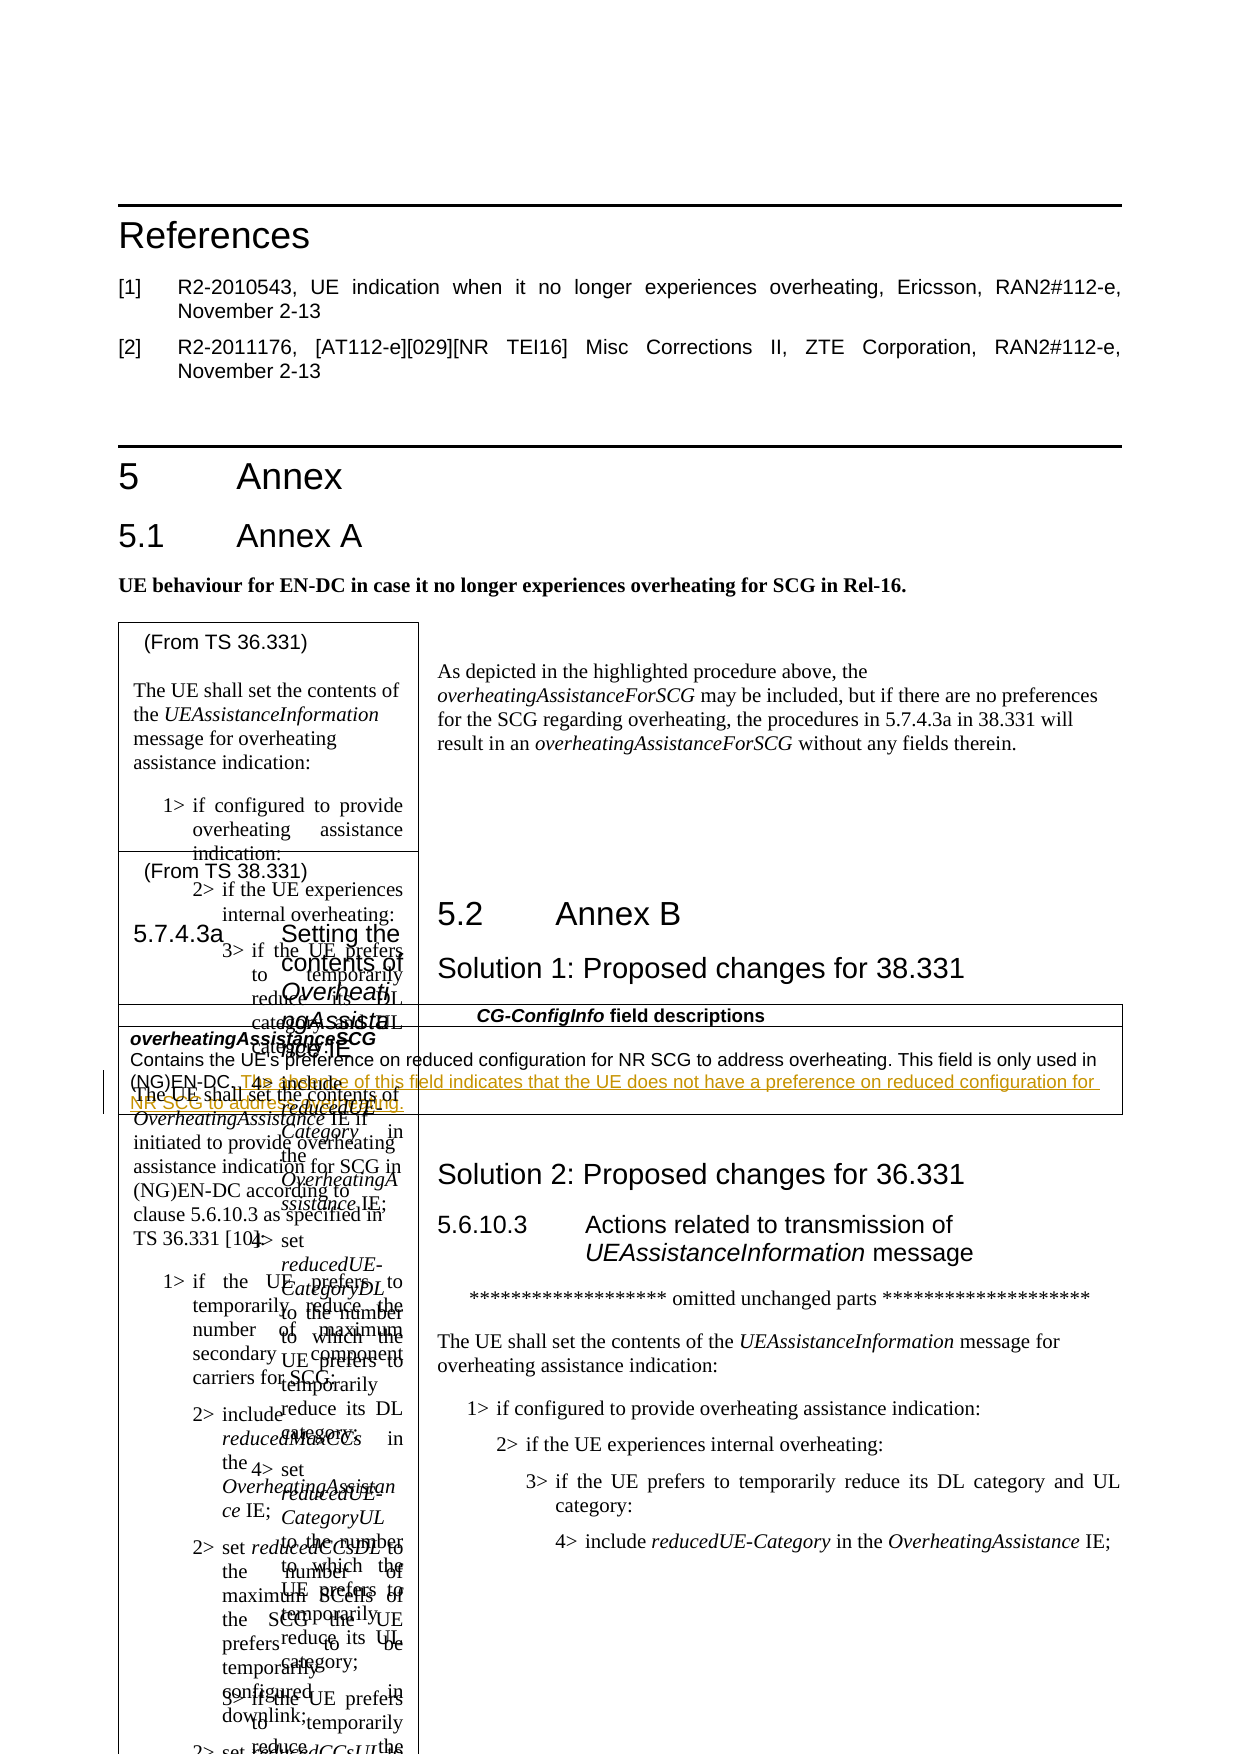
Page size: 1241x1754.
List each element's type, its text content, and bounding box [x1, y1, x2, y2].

subtitle 5.2 Annex B [119, 894, 418, 933]
text 2> if the UE experiences internal overheating: [177, 1432, 418, 1456]
text 4> include reducedUE-Category in the OverheatingAssistance IE; [236, 1529, 418, 1553]
subtitle 5.2 Annex B [419, 894, 1122, 933]
text R2-2011176, [AT112-e][029][NR TEI16] Misc Corrections II, ZTE Corporation, RAN2#112-e, November 2-13 [118, 335, 1122, 383]
text R2-2010543, UE indication when it no longer experiences overheating, Ericsson, RAN2#112-e, November 2-13 [118, 275, 1122, 323]
text 1> if configured to provide overheating assistance indication: [419, 1396, 1122, 1420]
text 2> if the UE experiences internal overheating: [419, 1432, 1122, 1456]
text ******************* omitted unchanged parts ******************** [419, 1286, 1122, 1310]
subtitle Solution 1: Proposed changes for 38.331 [119, 951, 418, 985]
subtitle 5.6.10.3 Actions related to transmission of UEAssistanceInformation message [119, 1210, 418, 1267]
text 4> include reducedUE-Category in the OverheatingAssistance IE; [419, 1529, 1122, 1553]
table_header CG-ConfigInfo field descriptions [419, 1005, 1122, 1026]
text The UE shall set the contents of the UEAssistanceInformation message for overheating assistance indication: [419, 1329, 1122, 1377]
text ******************* omitted unchanged parts ******************** [119, 1286, 418, 1310]
text As depicted in the highlighted procedure above, the overheatingAssistanceForSCG may be included, but if there are no preferences for the SCG regarding overheating, the procedures in 5.7.4.3a in 38.331 will result in an overheatingAssistanceForSCG without any fields therein. [119, 659, 418, 755]
text 3> if the UE prefers to temporarily reduce its DL category and UL category: [419, 1469, 1122, 1517]
subtitle References [118, 207, 1122, 256]
subtitle Solution 2: Proposed changes for 36.331 [419, 1157, 1122, 1191]
text As depicted in the highlighted procedure above, the overheatingAssistanceForSCG may be included, but if there are no preferences for the SCG regarding overheating, the procedures in 5.7.4.3a in 38.331 will result in an overheatingAssistanceForSCG without any fields therein. [419, 659, 1122, 755]
text 1> if configured to provide overheating assistance indication: [148, 1396, 418, 1420]
table_cell overheatingAssistanceSCG Contains the UE's preference on reduced configuration for NR SCG to address overheating. This field is only used in (NG)EN-DC. [119, 1027, 418, 1113]
text The UE shall set the contents of the UEAssistanceInformation message for overheating assistance indication: [119, 1329, 418, 1377]
text UE behaviour for EN-DC in case it no longer experiences overheating for SCG in Rel-16. [118, 573, 1122, 597]
subtitle 5 Annex [118, 448, 1122, 497]
table_cell overheatingAssistanceSCG Contains the UE's preference on reduced configuration for NR SCG to address overheating. This field is only used in (NG)EN-DC. [419, 1027, 1122, 1113]
text 3> if the UE prefers to temporarily reduce its DL category and UL category: [207, 1469, 418, 1517]
subtitle Solution 1: Proposed changes for 38.331 [419, 951, 1122, 985]
subtitle 5.6.10.3 Actions related to transmission of UEAssistanceInformation message [419, 1210, 1122, 1267]
subtitle Solution 2: Proposed changes for 36.331 [119, 1157, 418, 1191]
table_header CG-ConfigInfo field descriptions [119, 1005, 418, 1026]
subtitle 5.1 Annex A [118, 516, 1122, 554]
